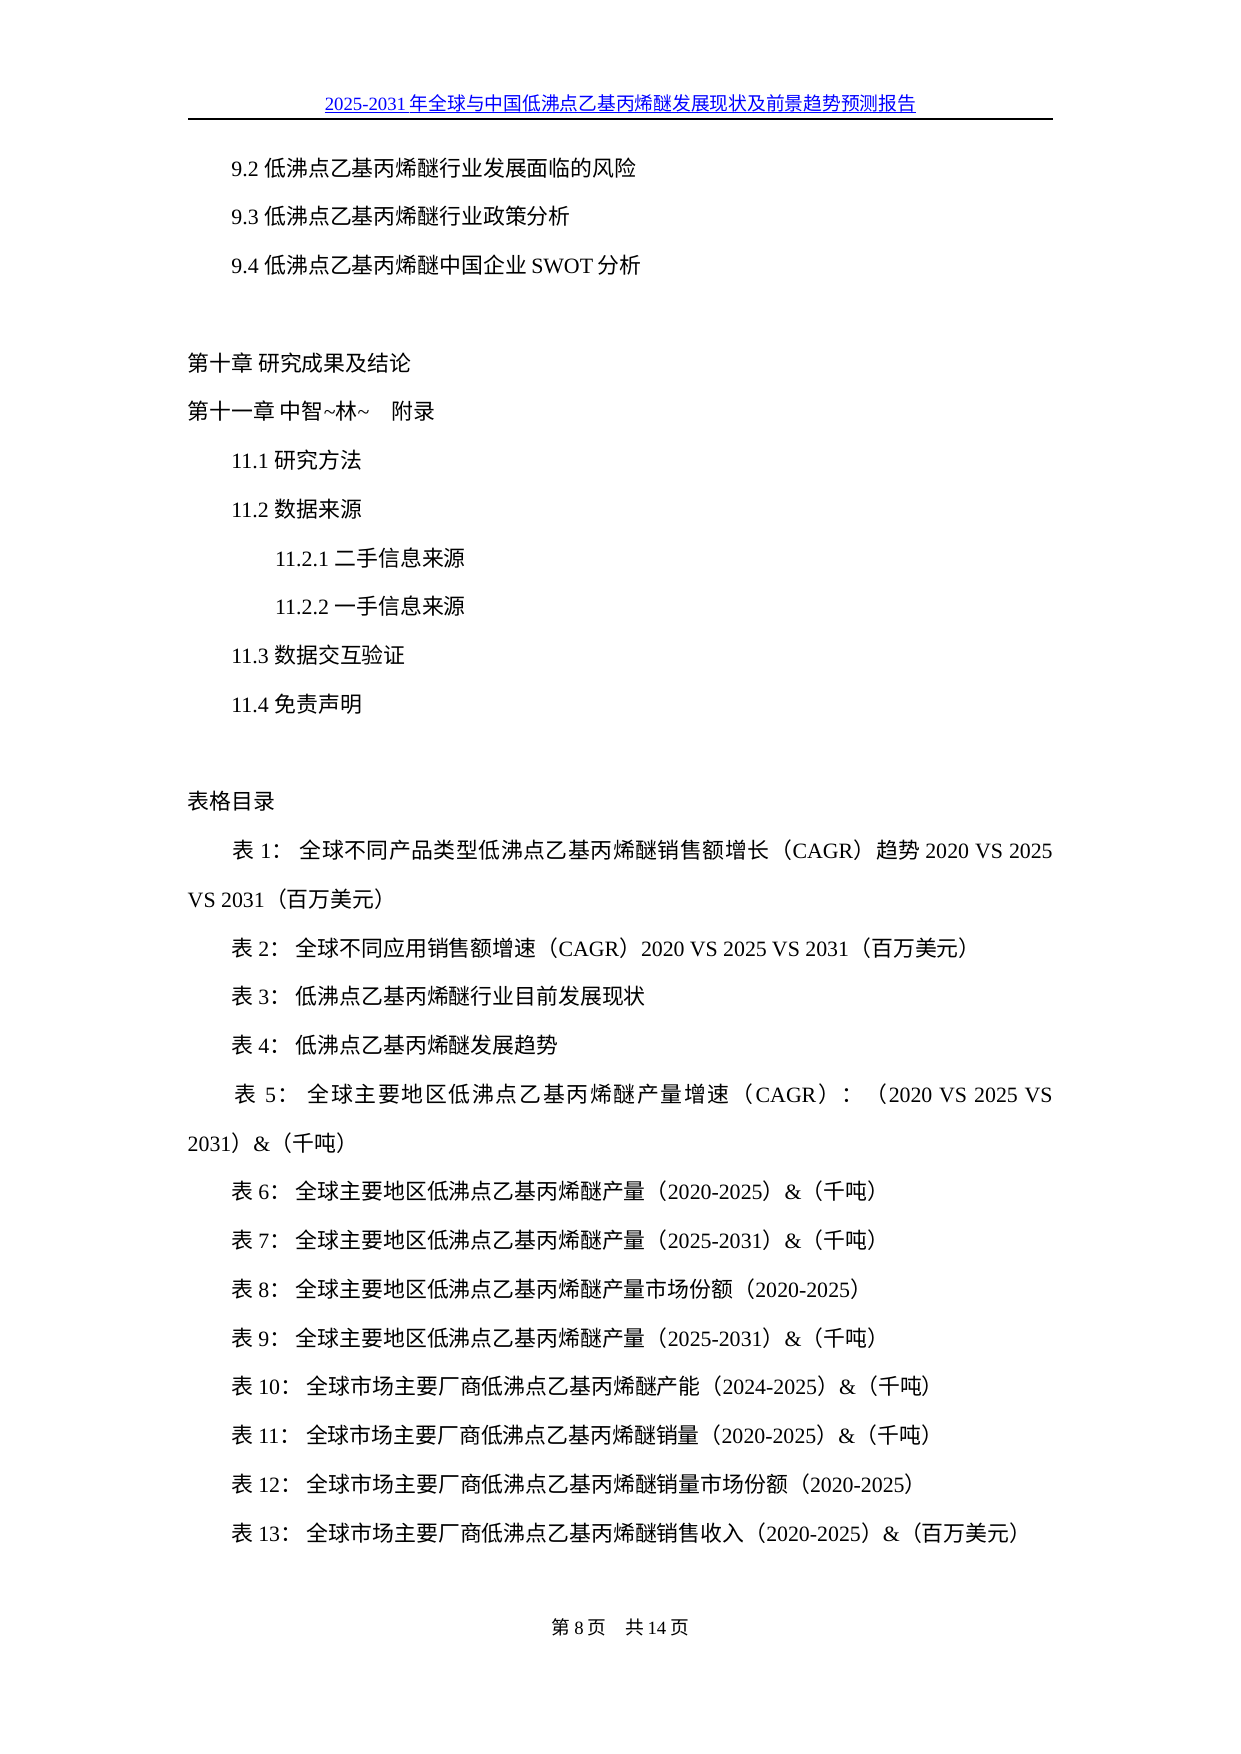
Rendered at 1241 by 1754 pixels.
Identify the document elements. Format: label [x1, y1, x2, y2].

text [187, 150, 1053, 1548]
